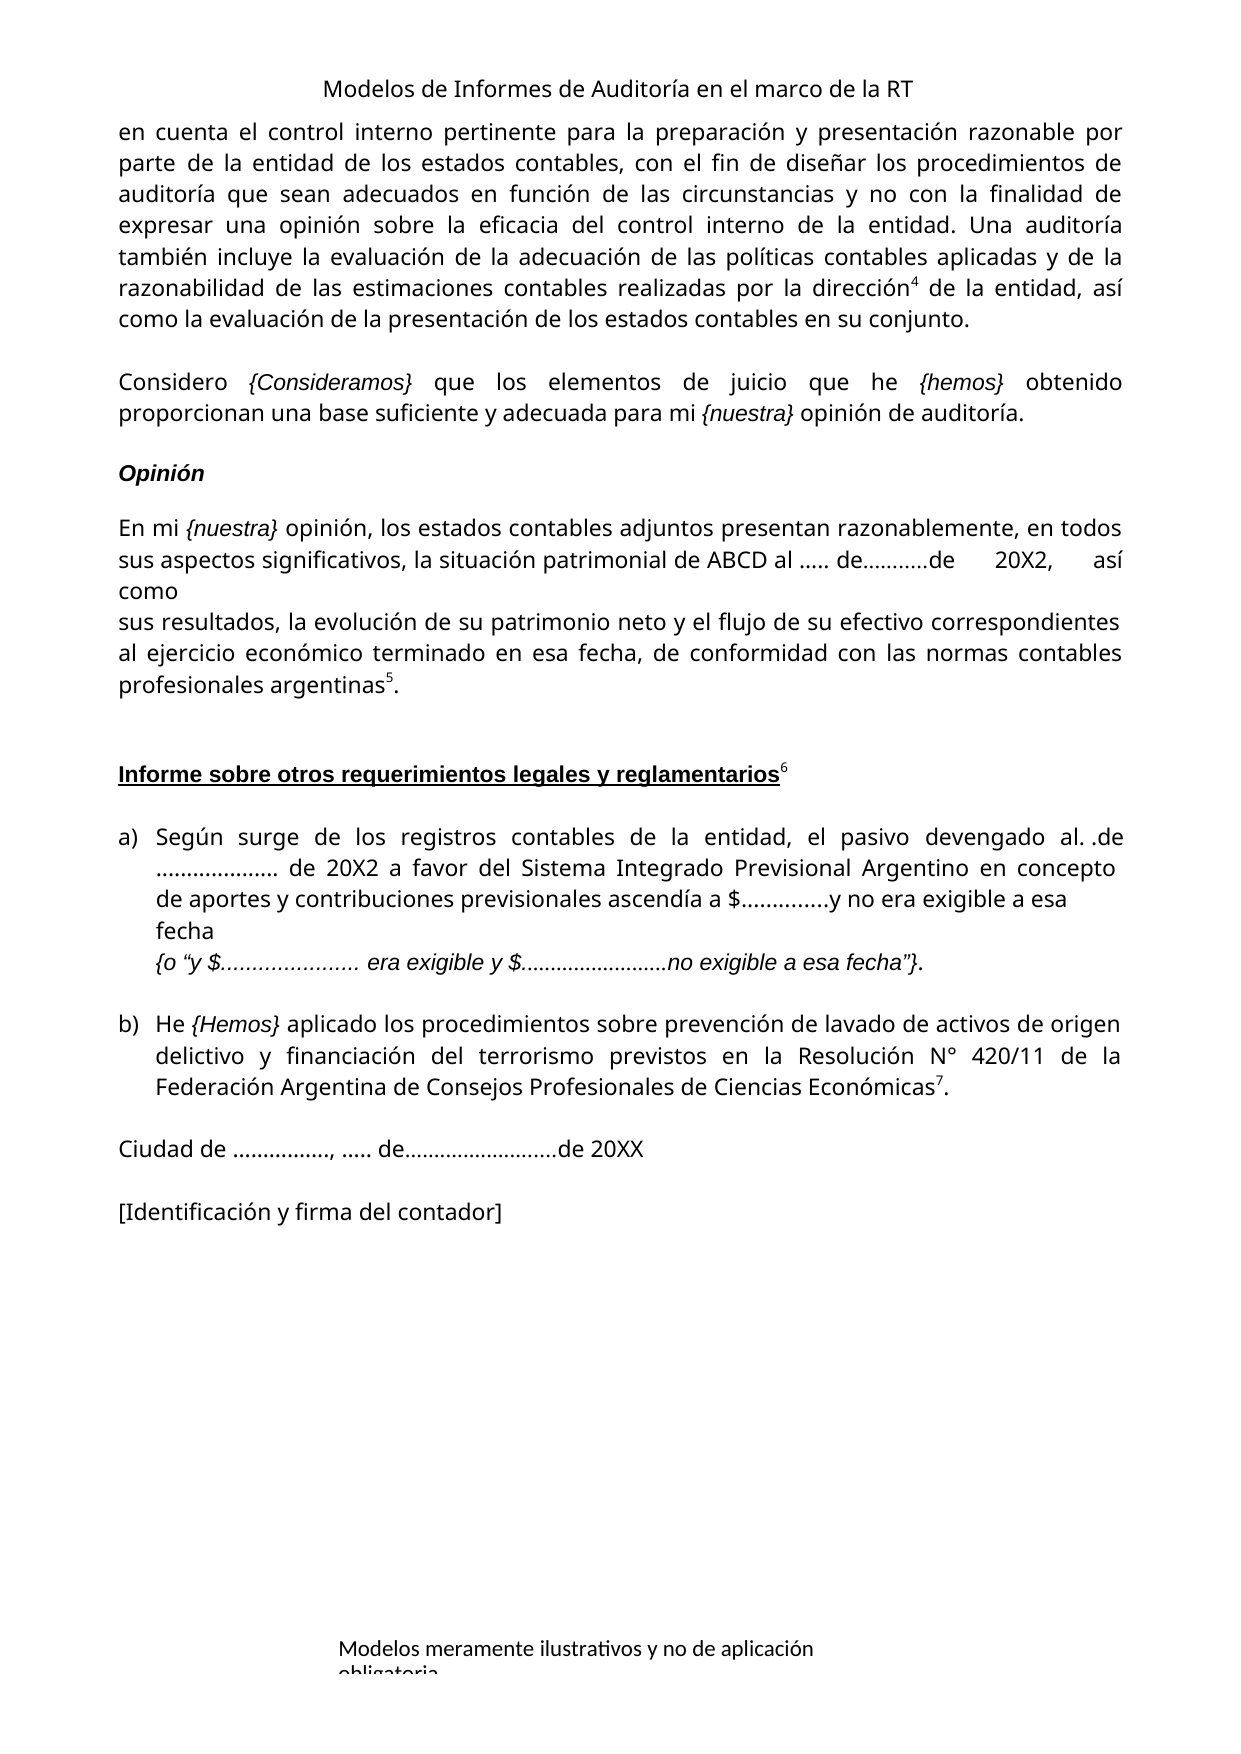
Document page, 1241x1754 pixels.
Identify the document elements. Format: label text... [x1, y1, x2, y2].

text en cuenta el control interno pertinente para la preparación y presentación razonable por parte de la entidad de los estados contables, con el fin de diseñar los procedimientos de auditoría que sean adecuados en función de las circunstancias y no con la finalidad de expresar una opinión sobre la eficacia del control interno de la entidad. Una auditoría también incluye la evaluación de la adecuación de las políticas contables aplicadas y de la razonabilidad de las estimaciones contables realizadas por la dirección4 de la entidad, así como la evaluación de la presentación de los estados contables en su conjunto. [118, 116, 1123, 334]
text [Identificación y firma del contador] [118, 1196, 1146, 1227]
text En mi {nuestra} opinión, los estados contables adjuntos presentan razonablemente, en todos sus aspectos significativos, la situación patrimonial de ABCD al ….. de de 20X2, así como [118, 512, 1123, 606]
subtitle Informe sobre otros requerimientos legales y reglamentarios6 [118, 758, 1146, 789]
list He {Hemos} aplicado los procedimientos sobre prevención de lavado de activos de origen delictivo y financiación del terrorismo previstos en la Resolución N° 420/11 de la Federación Argentina de Consejos Profesionales de Ciencias Económicas7. [118, 1008, 1122, 1102]
text .................... de 20X2 a favor del Sistema Integrado Previsional Argentino en concepto de aportes y contribuciones previsionales ascendía a $. y no era exigible a esa fecha [156, 852, 1122, 946]
subtitle Opinión [118, 459, 1146, 486]
text sus resultados, la evolución de su patrimonio neto y el flujo de su efectivo correspondientes al ejercicio económico terminado en esa fecha, de conformidad con las normas contables profesionales argentinas5. [118, 606, 1122, 700]
text {o “y $...................... era exigible y $. no exigible a esa fecha”}. [156, 946, 1146, 977]
list Según surge de los registros contables de la entidad, el pasivo devengado al de [118, 821, 1146, 852]
text Considero {Consideramos} que los elementos de juicio que he {hemos} obtenido proporcionan una base suficiente y adecuada para mi {nuestra} opinión de auditoría. [118, 366, 1123, 428]
text Ciudad de ……………., ….. de de 20XX [118, 1133, 1146, 1164]
